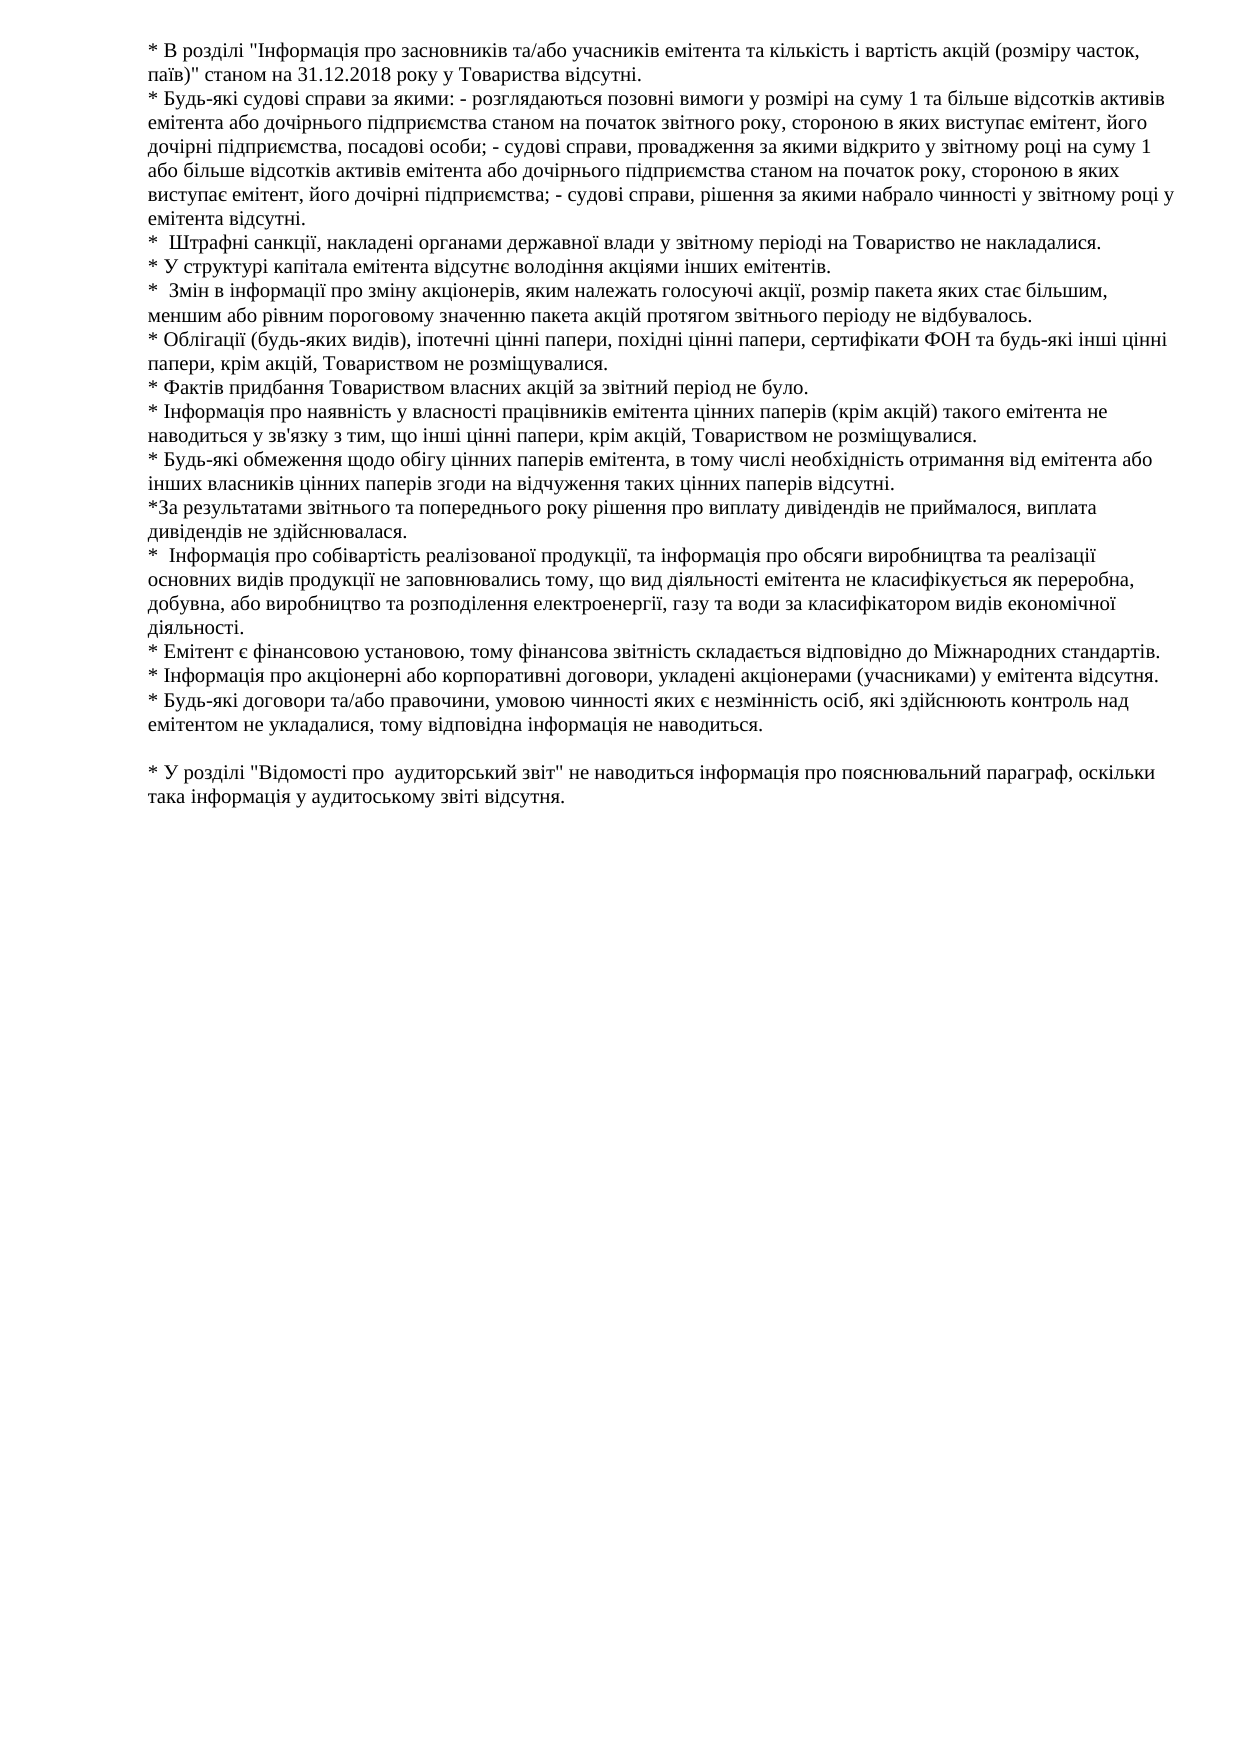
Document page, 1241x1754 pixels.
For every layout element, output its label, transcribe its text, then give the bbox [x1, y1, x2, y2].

text * Фактiв придбання Товариством власних акцiй за звiтний перiод не було. [148, 375, 1181, 399]
text * Будь-якi договори та/або правочини, умовою чинностi яких є незмiннiсть осiб, якi здiйснюють контроль над емiтентом не укладалися, тому вiдповiдна iнформацiя не наводиться. [148, 687, 1181, 736]
text * Iнформацiя про акцiонернi або корпоративнi договори, укладенi акцiонерами (учасниками) у емiтента вiдсутня. [148, 663, 1181, 687]
text * В роздiлi "Iнформацiя про засновникiв та/або учасникiв емiтента та кiлькiсть i вартiсть акцiй (розмiру часток, паїв)" станом на 31.12.2018 року у Товариства вiдсутнi. [148, 38, 1181, 86]
text * Будь-якi обмеження щодо обiгу цiнних паперiв емiтента, в тому числi необхiднiсть отримання вiд емiтента або iнших власникiв цiнних паперiв згоди на вiдчуження таких цiнних паперiв вiдсутнi. [148, 447, 1181, 495]
text * Iнформацiя про наявнiсть у власностi працiвникiв емiтента цiнних паперiв (крiм акцiй) такого емiтента не наводиться у зв'язку з тим, що iншi цiннi папери, крiм акцiй, Товариством не розмiщувалися. [148, 399, 1181, 447]
text * У структурi капiтала емiтента вiдсутнє володiння акцiями iнших емiтентiв. [148, 254, 1181, 278]
text *За результатами звiтнього та попереднього року рiшення про виплату дивiдендiв не приймалося, виплата дивiдендiв не здiйснювалася. [148, 495, 1181, 543]
text * Штрафнi санкцiї, накладенi органами державної влади у звiтному перiодi на Товариство не накладалися. [148, 230, 1181, 254]
text * Облiгацiї (будь-яких видiв), iпотечнi цiннi папери, похiднi цiннi папери, сертифiкати ФОН та будь-якi iншi цiннi папери, крiм акцiй, Товариством не розмiщувалися. [148, 327, 1181, 375]
text * Змiн в iнформацiї про змiну акцiонерiв, яким належать голосуючi акцiї, розмiр пакета яких стає бiльшим, меншим або рiвним пороговому значенню пакета акцiй протягом звiтнього перiоду не вiдбувалось. [148, 278, 1181, 327]
text * У роздiлi "Вiдомостi про аудиторський звiт" не наводиться iнформацiя про пояснювальний параграф, оскiльки така iнформацiя у аудитоському звiтi вiдсутня. [148, 760, 1181, 808]
text * Будь-якi судовi справи за якими: - розглядаються позовнi вимоги у розмiрi на суму 1 та бiльше вiдсоткiв активiв емiтента або дочiрнього пiдприємства станом на початок звiтного року, стороною в яких виступає емiтент, його дочiрнi пiдприємства, посадовi особи; - судовi справи, провадження за якими вiдкрито у звiтному роцi на суму 1 або бiльше вiдсоткiв активiв емiтента або дочiрнього пiдприємства станом на початок року, стороною в яких виступає емiтент, його дочiрнi пiдприємства; - судовi справи, рiшення за якими набрало чинностi у звiтному роцi у емiтента вiдсутнi. [148, 86, 1181, 230]
text * Емiтент є фiнансовою установою, тому фiнансова звiтнiсть складається вiдповiдно до Мiжнародних стандартiв. [148, 639, 1181, 663]
text * Iнформацiя про собiвартiсть реалiзованої продукцiї, та iнформацiя про обсяги виробництва та реалiзацiї основних видiв продукцiї не заповнювались тому, що вид дiяльностi емiтента не класифiкується як переробна, добувна, або виробництво та розподiлення електроенергiї, газу та води за класифiкатором видiв економiчної дiяльностi. [148, 543, 1181, 639]
